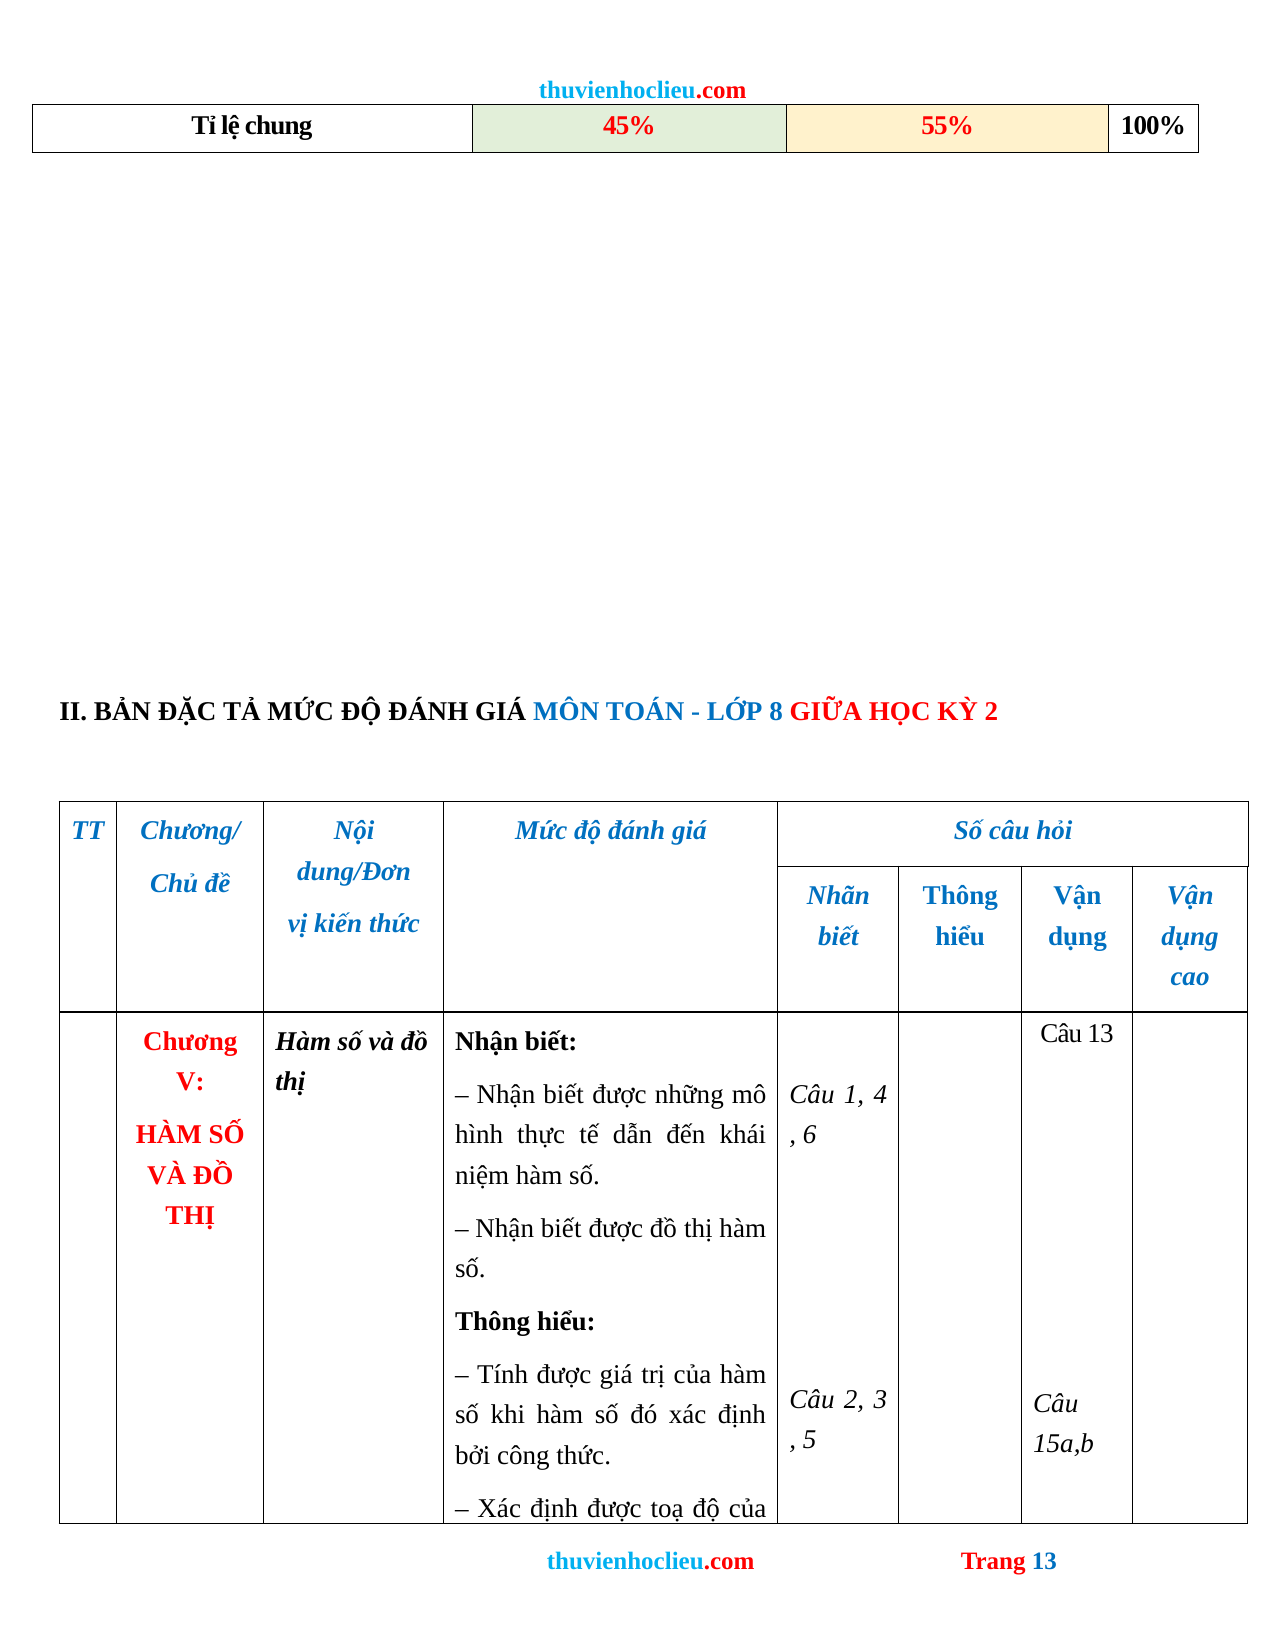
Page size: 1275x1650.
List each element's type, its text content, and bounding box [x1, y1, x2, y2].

table_header Mức độ đánh giá [444, 802, 777, 1011]
table_cell Nhãn biết [778, 867, 898, 1011]
table_cell [899, 1013, 1021, 1523]
table_cell 100% [1109, 105, 1198, 152]
table_cell Câu 13 Câu 15a,b [1022, 1013, 1132, 1523]
table_header TT [60, 802, 116, 1011]
table_cell Vận dụng cao [1133, 867, 1247, 1011]
table_cell 45% [473, 105, 786, 152]
table_cell [1133, 1013, 1247, 1523]
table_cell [778, 1013, 898, 1523]
table_header Chương/ Chủ đề [117, 802, 263, 1011]
table_cell Hàm số và đồ thị [264, 1013, 443, 1523]
table_cell Thông hiểu [899, 867, 1021, 1011]
table_cell Tỉ lệ chung [33, 105, 472, 152]
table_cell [444, 1013, 777, 1523]
table_cell 55% [787, 105, 1108, 152]
table_cell [60, 1013, 116, 1523]
text II. BẢN ĐẶC TẢ MỨC ĐỘ ĐÁNH GIÁ MÔN TOÁN - LỚP 8 GIỮA HỌC KỲ 2 [59, 695, 1226, 726]
table_header Số câu hỏi [778, 802, 1248, 866]
table_cell Vận dụng [1022, 867, 1132, 1011]
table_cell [117, 1013, 263, 1523]
table_header Nội dung/Đơn vị kiến thức [264, 802, 443, 1011]
